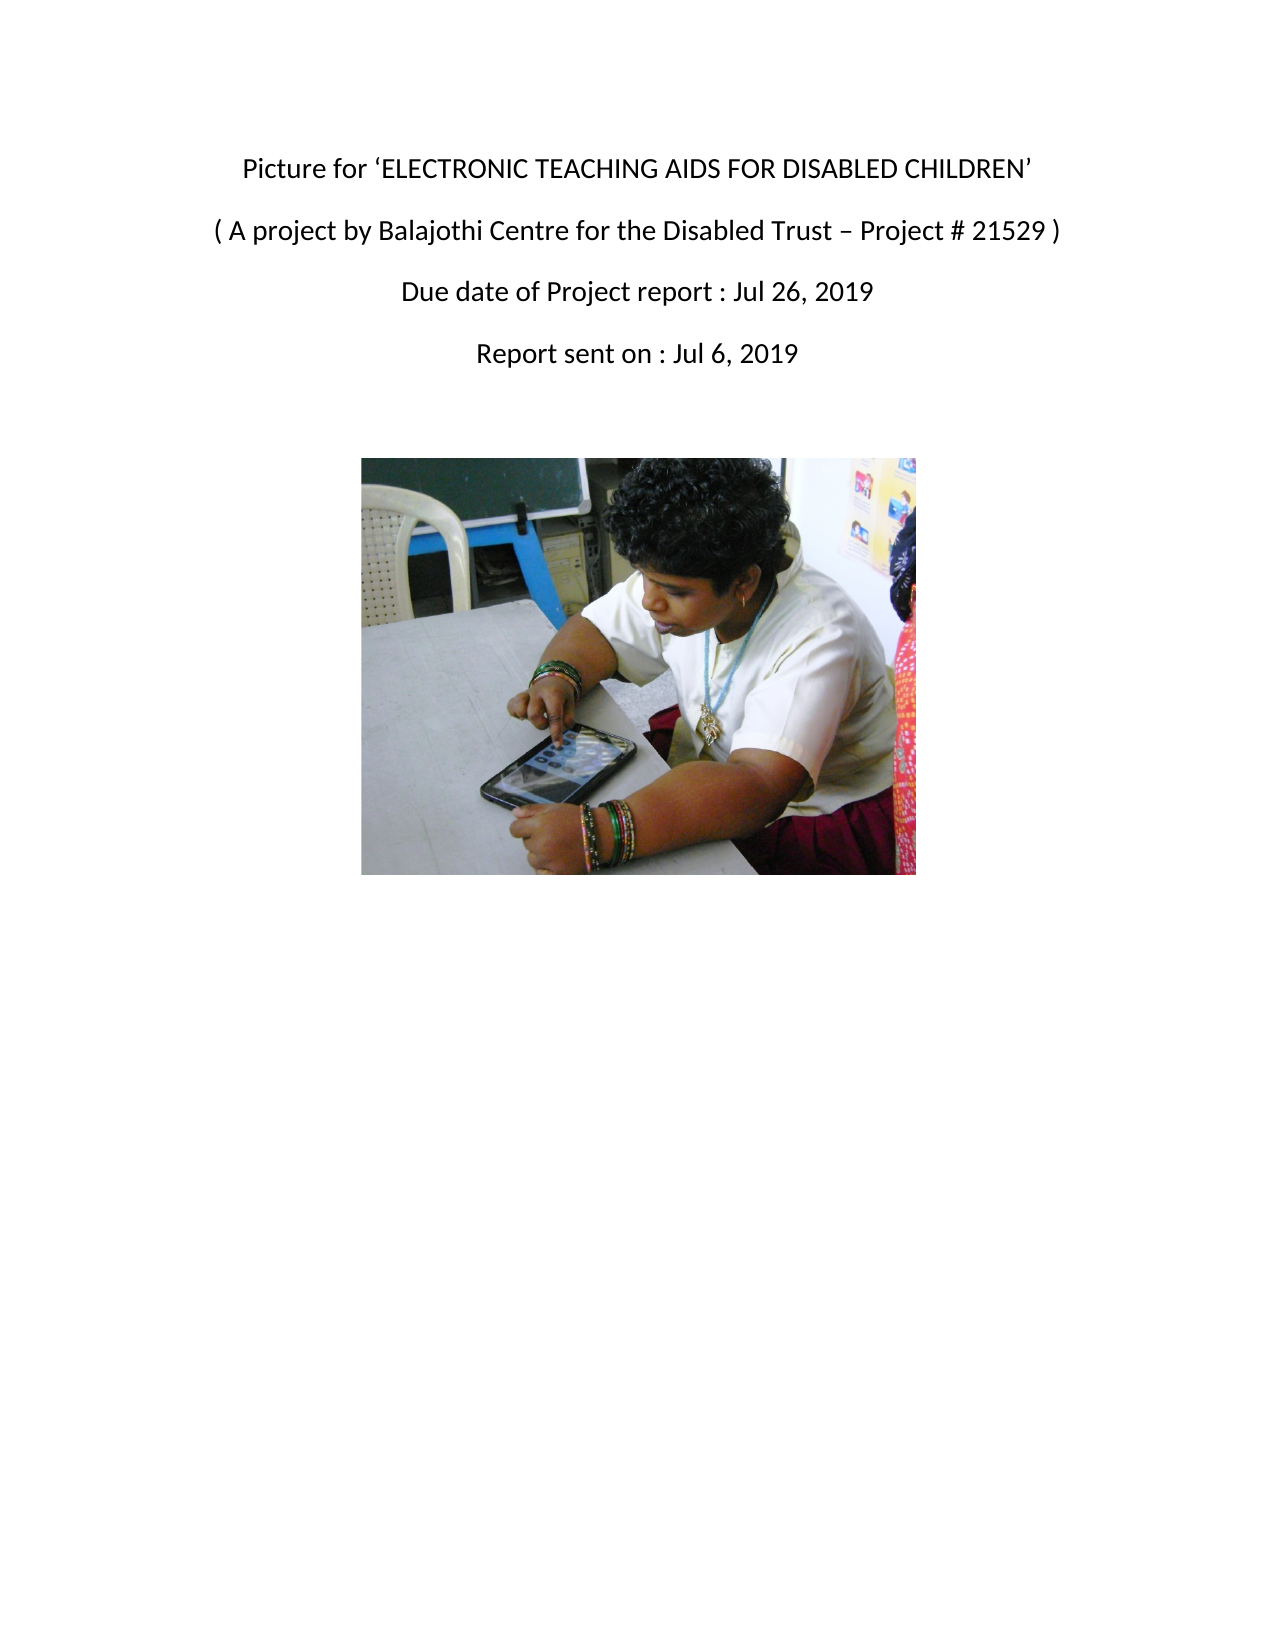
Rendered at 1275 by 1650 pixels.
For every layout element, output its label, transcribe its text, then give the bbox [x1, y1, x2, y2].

text Due date of Project report : Jul 26, 2019 [150, 273, 1125, 309]
text ( A project by Balajothi Centre for the Disabled Trust – Project # 21529 ) [150, 212, 1125, 247]
text Report sent on : Jul 6, 2019 [150, 335, 1125, 371]
text Picture for ‘ELECTRONIC TEACHING AIDS FOR DISABLED CHILDREN’ [150, 150, 1125, 186]
picture [361, 458, 916, 875]
